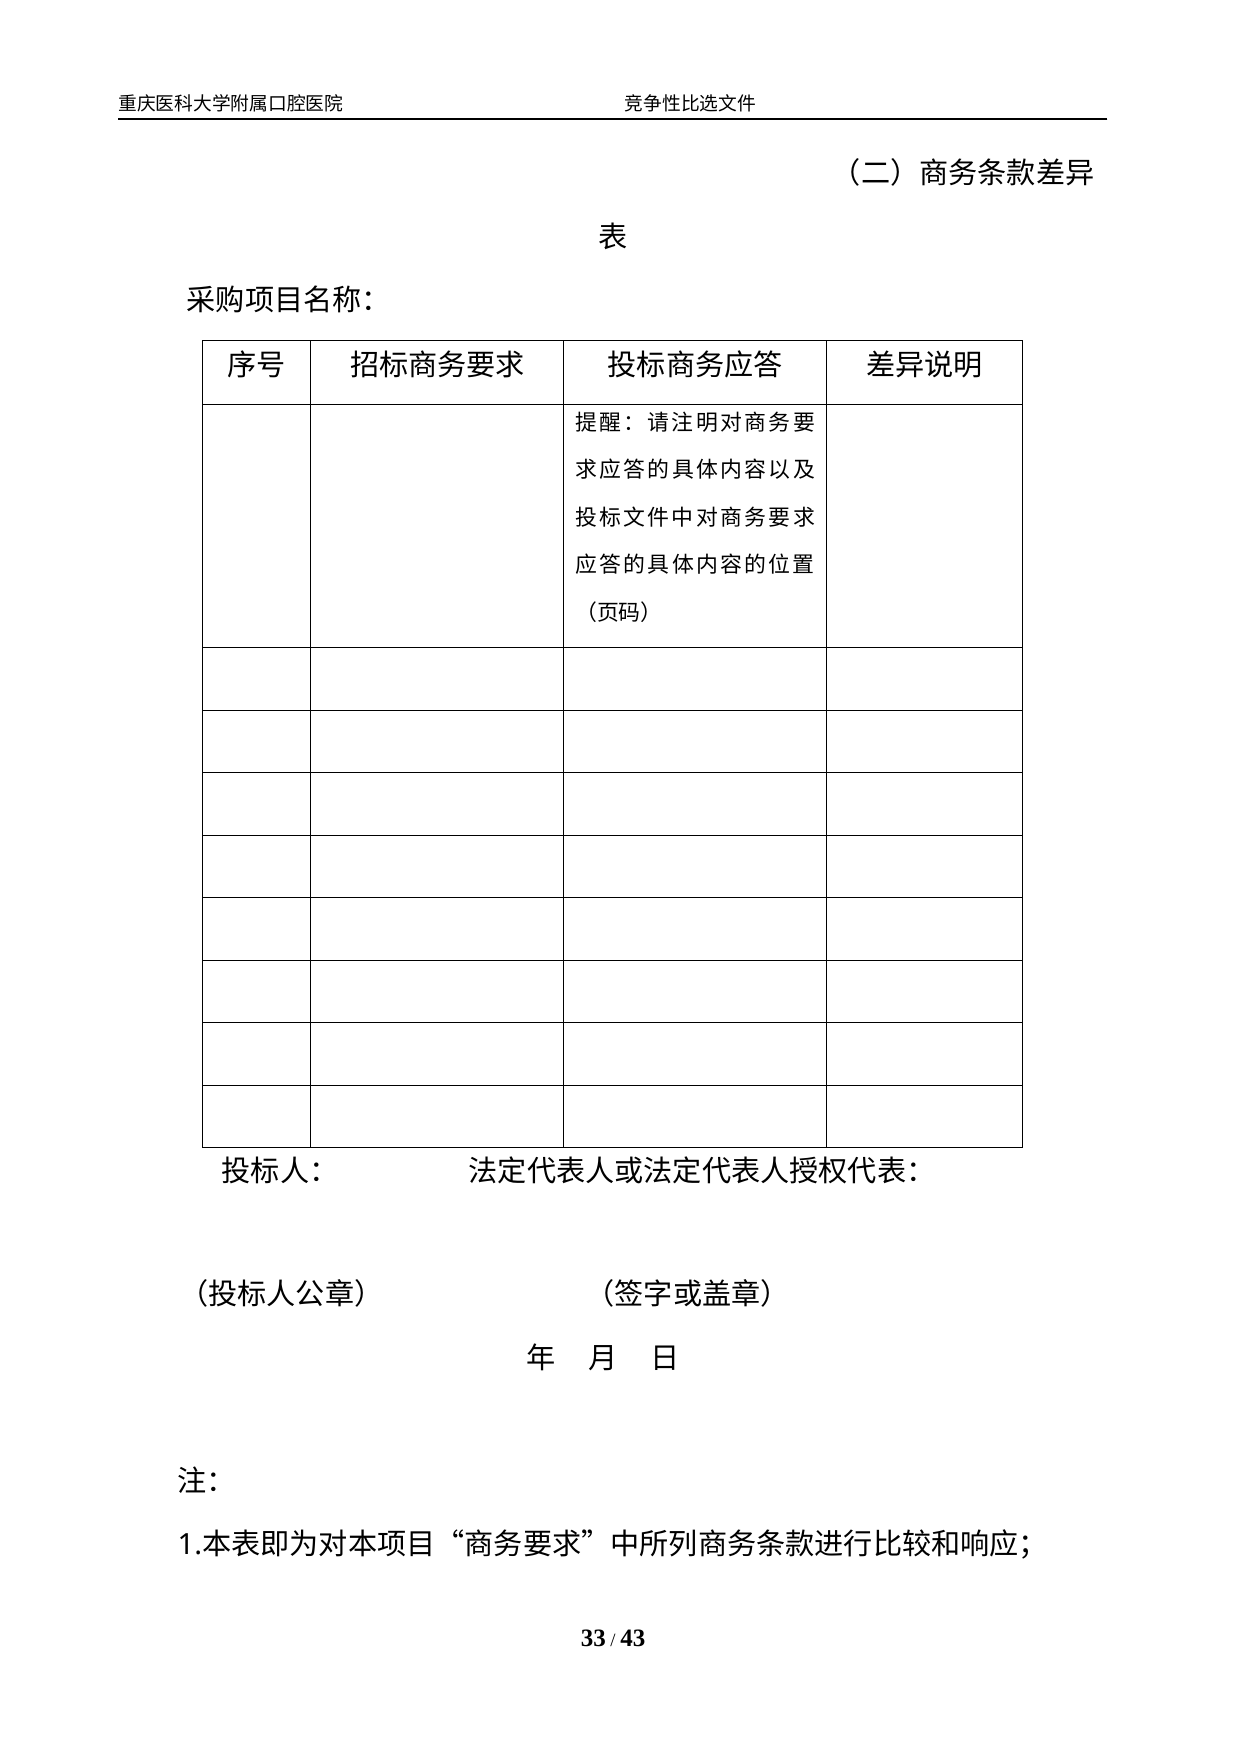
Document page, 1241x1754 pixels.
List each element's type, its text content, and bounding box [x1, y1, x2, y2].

table_cell [827, 898, 1022, 959]
table_cell [203, 711, 310, 772]
table_cell [311, 836, 563, 897]
table_cell [311, 711, 563, 772]
text 注： [118, 1457, 1107, 1499]
table_cell [827, 711, 1022, 772]
text 年 月 日（二）商务条款差异表 [118, 150, 1107, 256]
table_cell [311, 898, 563, 959]
table_cell [827, 648, 1022, 709]
table_cell [827, 961, 1022, 1022]
table_cell [203, 898, 310, 959]
table_cell [203, 405, 310, 647]
table_cell [564, 773, 826, 834]
table_header 投标商务应答 [564, 341, 826, 404]
table_cell [203, 648, 310, 709]
table_cell 提醒：请注明对商务要求应答的具体内容以及投标文件中对商务要求应答的具体内容的位置（页码） [564, 405, 826, 647]
table_cell [827, 773, 1022, 834]
table_cell [564, 1086, 826, 1147]
table_cell [564, 1023, 826, 1084]
table_cell [564, 836, 826, 897]
table_cell [203, 836, 310, 897]
table_cell [311, 1086, 563, 1147]
table_cell [827, 1023, 1022, 1084]
table_cell [564, 898, 826, 959]
text 1.本表即为对本项目“商务要求”中所列商务条款进行比较和响应； [118, 1521, 1107, 1563]
table_cell [203, 773, 310, 834]
table_cell [827, 1086, 1022, 1147]
table_cell [564, 648, 826, 709]
text 年 月 日 [118, 1334, 1107, 1377]
table_cell [564, 961, 826, 1022]
table_cell [311, 1023, 563, 1084]
table_cell [827, 836, 1022, 897]
table_header 序号 [203, 341, 310, 404]
text 投标人： 法定代表人或法定代表人授权代表： [118, 1148, 1107, 1190]
table_cell [311, 405, 563, 647]
table_cell [311, 773, 563, 834]
text （投标人公章） （签字或盖章） [118, 1271, 1107, 1313]
table_cell [311, 961, 563, 1022]
table_header 招标商务要求 [311, 341, 563, 404]
table_cell [203, 1023, 310, 1084]
table_cell [203, 961, 310, 1022]
table_cell [203, 1086, 310, 1147]
text 采购项目名称： [118, 277, 1107, 319]
table_cell [564, 711, 826, 772]
table_cell [827, 405, 1022, 647]
table_header 差异说明 [827, 341, 1022, 404]
table_cell [311, 648, 563, 709]
